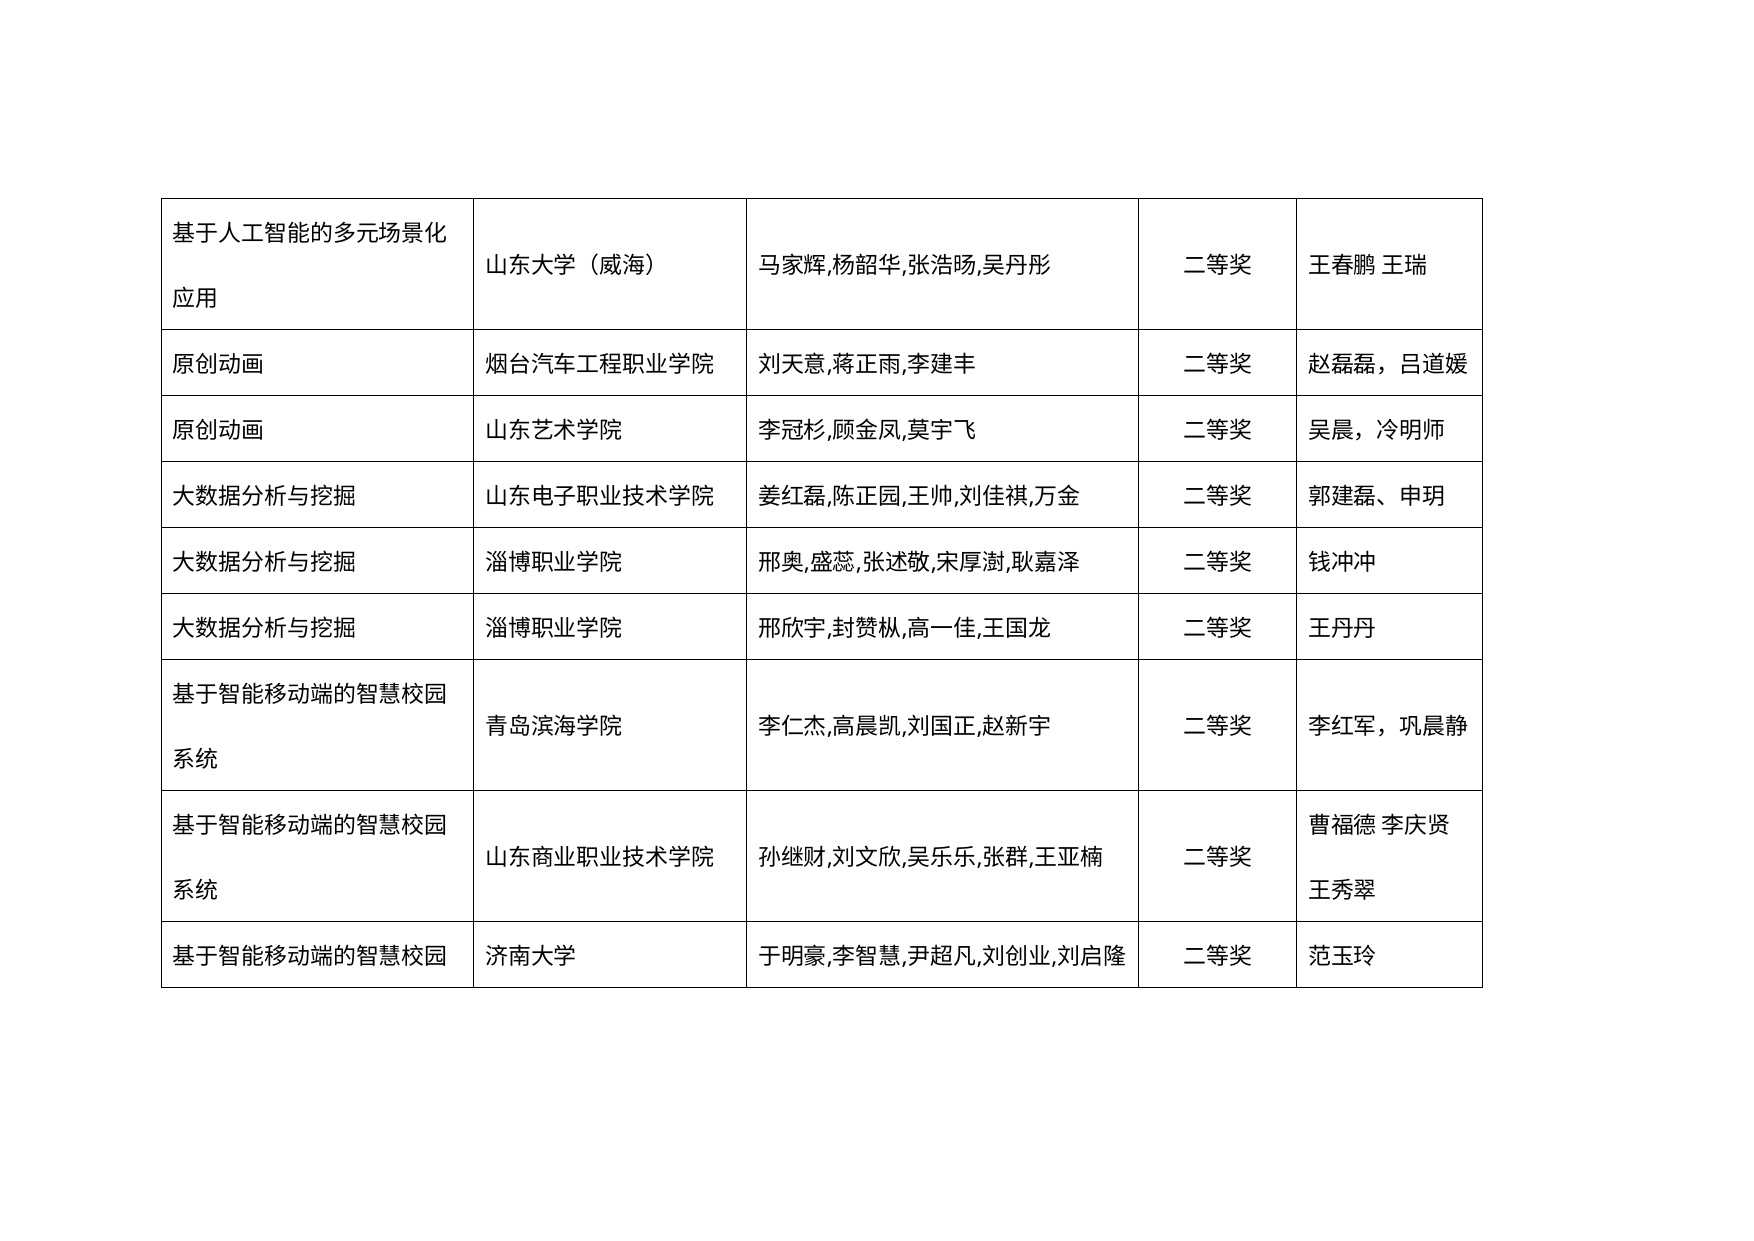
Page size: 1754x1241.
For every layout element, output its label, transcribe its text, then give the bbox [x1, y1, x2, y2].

table_cell 李红军，巩晨静 [1297, 660, 1482, 790]
table_cell 济南大学 [474, 922, 746, 987]
table_cell 马家辉,杨韶华,张浩旸,吴丹彤 [747, 199, 1138, 329]
table_cell 原创动画 [162, 396, 473, 461]
table_cell 赵磊磊，吕道媛 [1297, 330, 1482, 395]
table_cell 李仁杰,高晨凯,刘国正,赵新宇 [747, 660, 1138, 790]
table_cell 二等奖 [1139, 528, 1296, 593]
table_cell 姜红磊,陈正园,王帅,刘佳祺,万金 [747, 462, 1138, 527]
table_cell 山东大学（威海） [474, 199, 746, 329]
table_cell 邢奥,盛蕊,张述敬,宋厚澍,耿嘉泽 [747, 528, 1138, 593]
table_cell 淄博职业学院 [474, 594, 746, 659]
table_cell 二等奖 [1139, 462, 1296, 527]
table_cell 李冠杉,顾金凤,莫宇飞 [747, 396, 1138, 461]
table_cell 基于智能移动端的智慧校园系统 [162, 791, 473, 921]
table_cell 王春鹏 王瑞 [1297, 199, 1482, 329]
table_cell 王丹丹 [1297, 594, 1482, 659]
table_cell 基于智能移动端的智慧校园系统 [162, 922, 473, 987]
table_cell 青岛滨海学院 [474, 660, 746, 790]
table_cell 基于智能移动端的智慧校园系统 [162, 660, 473, 790]
table_cell 二等奖 [1139, 396, 1296, 461]
table_cell 大数据分析与挖掘 [162, 528, 473, 593]
table_cell 刘天意,蒋正雨,李建丰 [747, 330, 1138, 395]
table_cell 二等奖 [1139, 594, 1296, 659]
table_cell 于明豪,李智慧,尹超凡,刘创业,刘启隆 [747, 922, 1138, 987]
table_cell 二等奖 [1139, 199, 1296, 329]
table_cell 山东艺术学院 [474, 396, 746, 461]
table_cell 范玉玲 [1297, 922, 1482, 987]
table_cell 二等奖 [1139, 330, 1296, 395]
table_cell 孙继财,刘文欣,吴乐乐,张群,王亚楠 [747, 791, 1138, 921]
table_cell 吴晨，冷明师 [1297, 396, 1482, 461]
table_cell 山东电子职业技术学院 [474, 462, 746, 527]
table_cell 郭建磊、申玥 [1297, 462, 1482, 527]
table_cell 钱冲冲 [1297, 528, 1482, 593]
table_cell 大数据分析与挖掘 [162, 594, 473, 659]
table_cell 二等奖 [1139, 660, 1296, 790]
table_cell 山东商业职业技术学院 [474, 791, 746, 921]
table_cell 大数据分析与挖掘 [162, 462, 473, 527]
table_cell 二等奖 [1139, 791, 1296, 921]
table_cell 烟台汽车工程职业学院 [474, 330, 746, 395]
table_cell 邢欣宇,封赞枞,高一佳,王国龙 [747, 594, 1138, 659]
table_cell 二等奖 [1139, 922, 1296, 987]
table_cell 淄博职业学院 [474, 528, 746, 593]
table_cell 基于人工智能的多元场景化应用 [162, 199, 473, 329]
table_cell 原创动画 [162, 330, 473, 395]
table_cell 曹福德 李庆贤 王秀翠 [1297, 791, 1482, 921]
